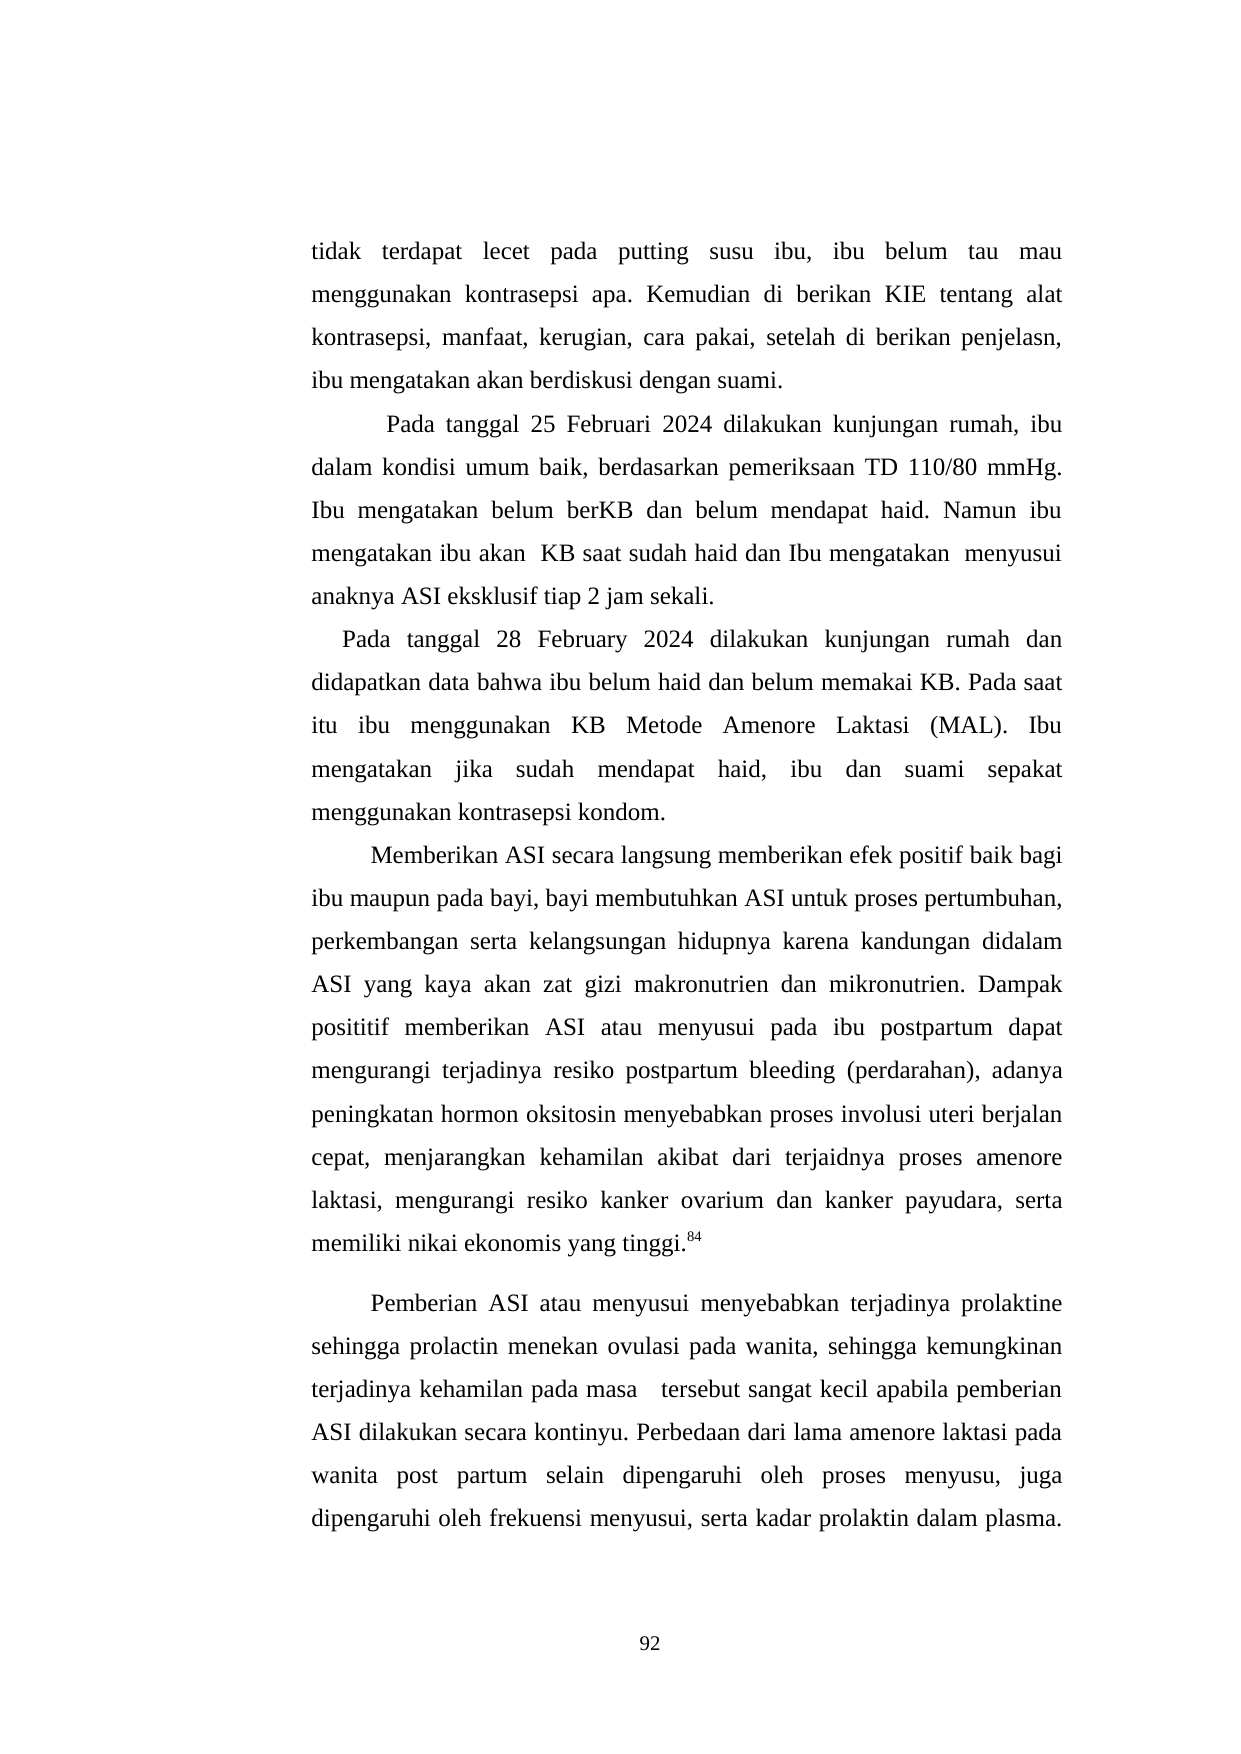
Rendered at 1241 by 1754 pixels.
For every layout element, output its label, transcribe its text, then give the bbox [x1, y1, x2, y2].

list Pada tanggal 25 Februari 2024 dilakukan kunjungan rumah, ibu dalam kondisi umum baik, berdasarkan pemeriksaan TD 110/80 mmHg. Ibu mengatakan belum berKB dan belum mendapat haid. Namun ibu mengatakan ibu akan KB saat sudah haid dan Ibu mengatakan menyusui anaknya ASI eksklusif tiap 2 jam sekali. [311, 409, 1063, 610]
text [311, 1288, 1063, 1532]
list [311, 236, 1063, 394]
list Pada tanggal 28 February 2024 dilakukan kunjungan rumah dan didapatkan data bahwa ibu belum haid dan belum memakai KB. Pada saat itu ibu menggunakan KB Metode Amenore Laktasi (MAL). Ibu mengatakan jika sudah mendapat haid, ibu dan suami sepakat menggunakan kontrasepsi kondom. [311, 624, 1063, 826]
text Memberikan ASI secara langsung memberikan efek positif baik bagi ibu maupun pada bayi, bayi membutuhkan ASI untuk proses pertumbuhan, perkembangan serta kelangsungan hidupnya karena kandungan didalam ASI yang kaya akan zat gizi makronutrien dan mikronutrien. Dampak posititif memberikan ASI atau menyusui pada ibu postpartum dapat mengurangi terjadinya resiko postpartum bleeding (perdarahan), adanya peningkatan hormon oksitosin menyebabkan proses involusi uteri berjalan cepat, menjarangkan kehamilan akibat dari terjaidnya proses amenore laktasi, mengurangi resiko kanker ovarium dan kanker payudara, serta memiliki nikai ekonomis yang tinggi.84 [311, 840, 1063, 1257]
